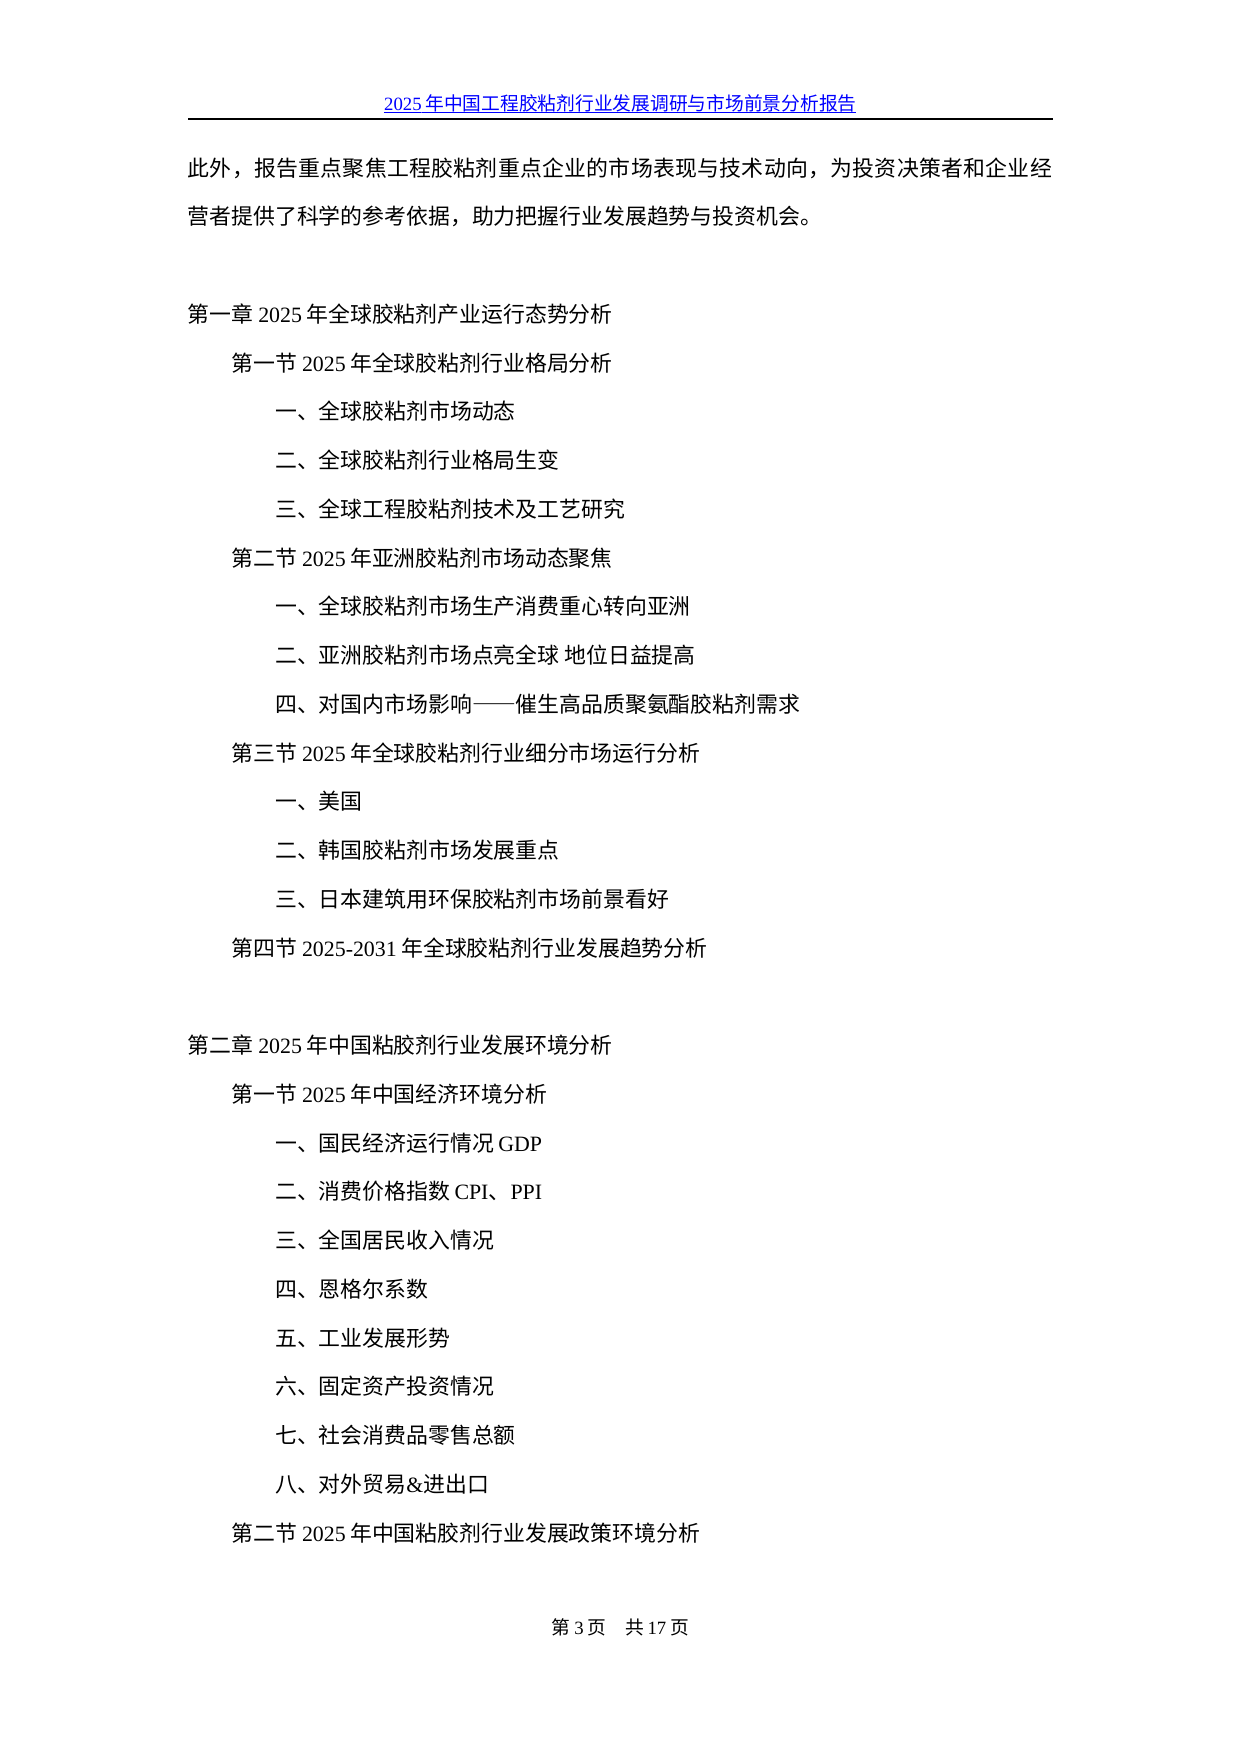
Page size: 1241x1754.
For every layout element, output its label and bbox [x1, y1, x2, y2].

text [187, 150, 1053, 1548]
